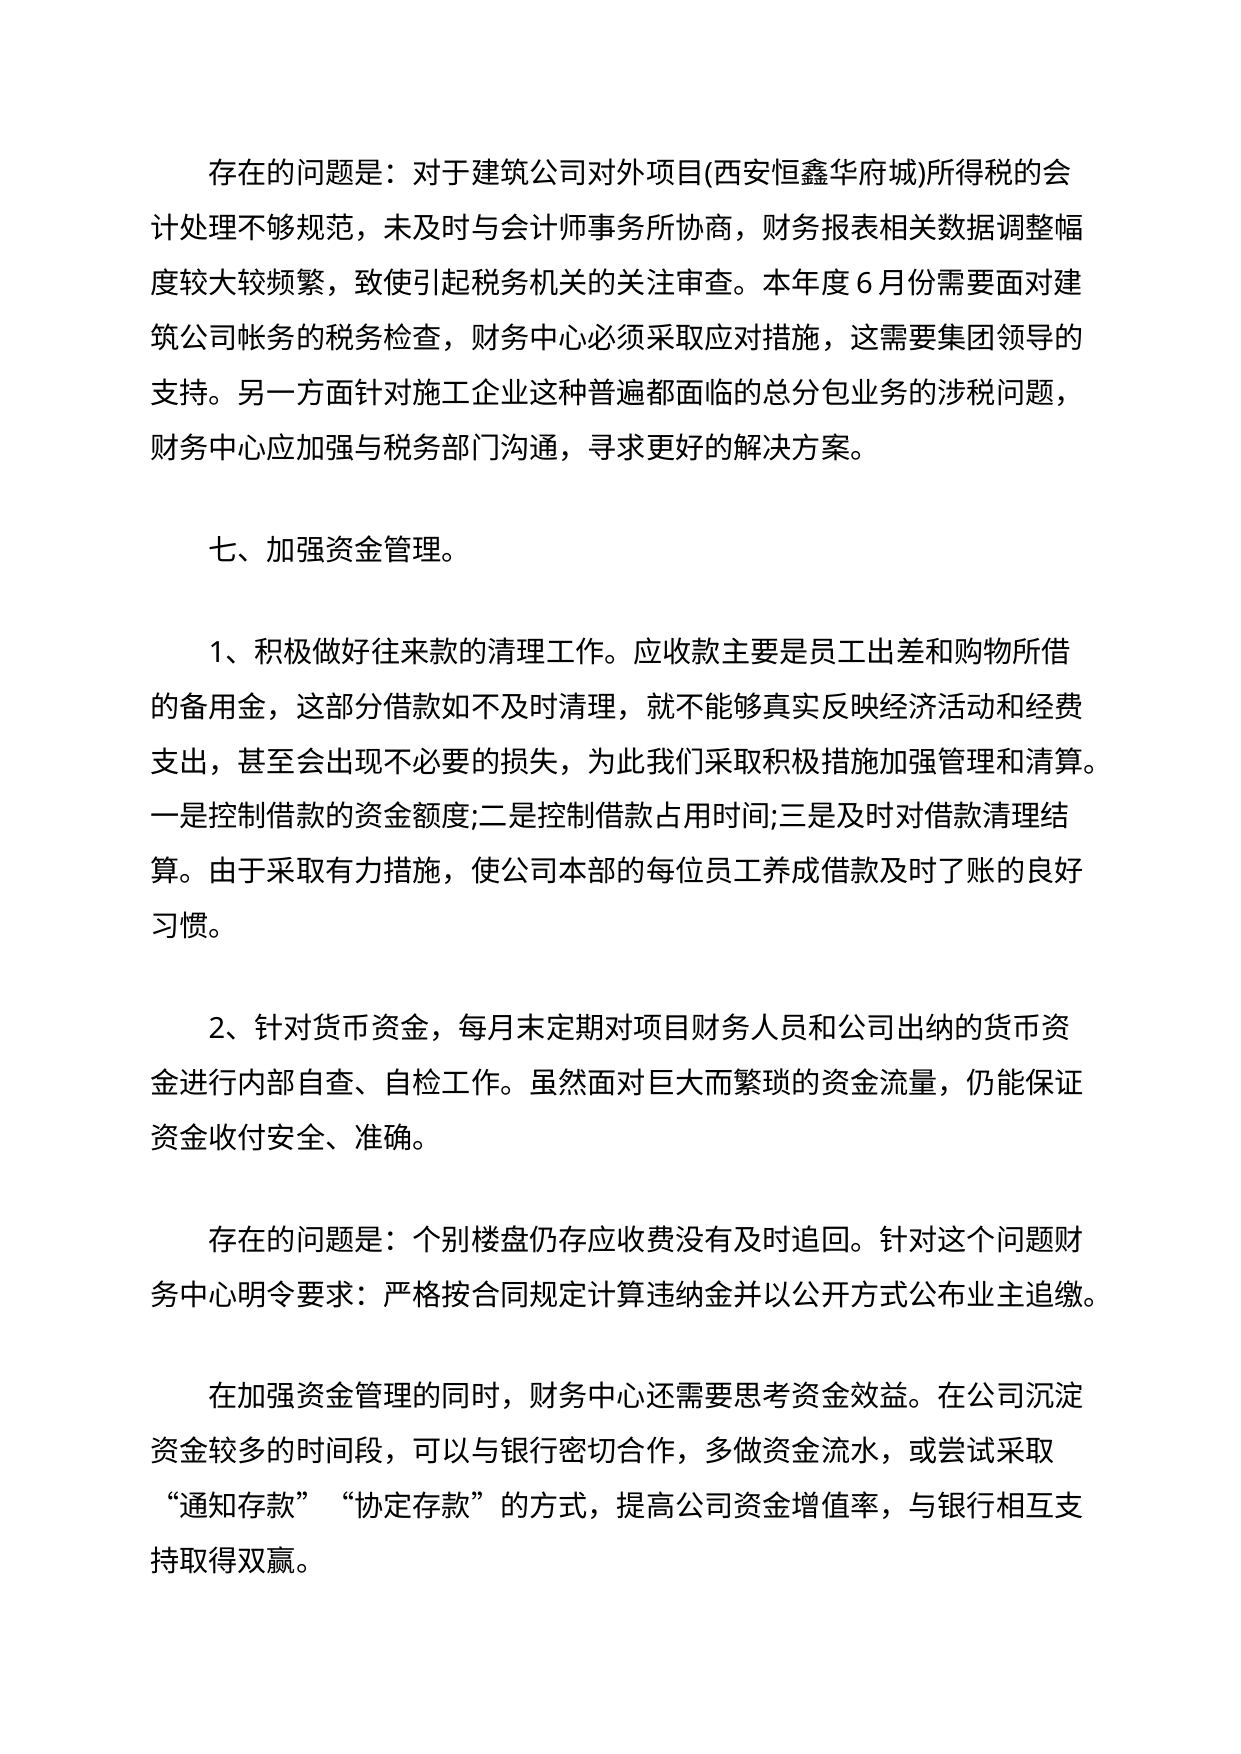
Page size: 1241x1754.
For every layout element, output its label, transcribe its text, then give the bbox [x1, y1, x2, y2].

text 在加强资金管理的同时，财务中心还需要思考资金效益。在公司沉淀资金较多的时间段，可以与银行密切合作，多做资金流水，或尝试采取“通知存款”“协定存款”的方式，提高公司资金增值率，与银行相互支持取得双赢。 [150, 1373, 1090, 1580]
text 七、加强资金管理。 [150, 526, 1090, 569]
text 1、积极做好往来款的清理工作。应收款主要是员工出差和购物所借的备用金，这部分借款如不及时清理，就不能够真实反映经济活动和经费支出，甚至会出现不必要的损失，为此我们采取积极措施加强管理和清算。一是控制借款的资金额度;二是控制借款占用时间;三是及时对借款清理结算。由于采取有力措施，使公司本部的每位员工养成借款及时了账的良好习惯。 [150, 628, 1090, 945]
text 2、针对货币资金，每月末定期对项目财务人员和公司出纳的货币资金进行内部自查、自检工作。虽然面对巨大而繁琐的资金流量，仍能保证资金收付安全、准确。 [150, 1005, 1090, 1157]
text 存在的问题是：对于建筑公司对外项目(西安恒鑫华府城)所得税的会计处理不够规范，未及时与会计师事务所协商，财务报表相关数据调整幅度较大较频繁，致使引起税务机关的关注审查。本年度6月份需要面对建筑公司帐务的税务检查，财务中心必须采取应对措施，这需要集团领导的支持。另一方面针对施工企业这种普遍都面临的总分包业务的涉税问题，财务中心应加强与税务部门沟通，寻求更好的解决方案。 [150, 150, 1090, 467]
text 存在的问题是：个别楼盘仍存应收费没有及时追回。针对这个问题财务中心明令要求：严格按合同规定计算违纳金并以公开方式公布业主追缴。 [150, 1216, 1090, 1313]
